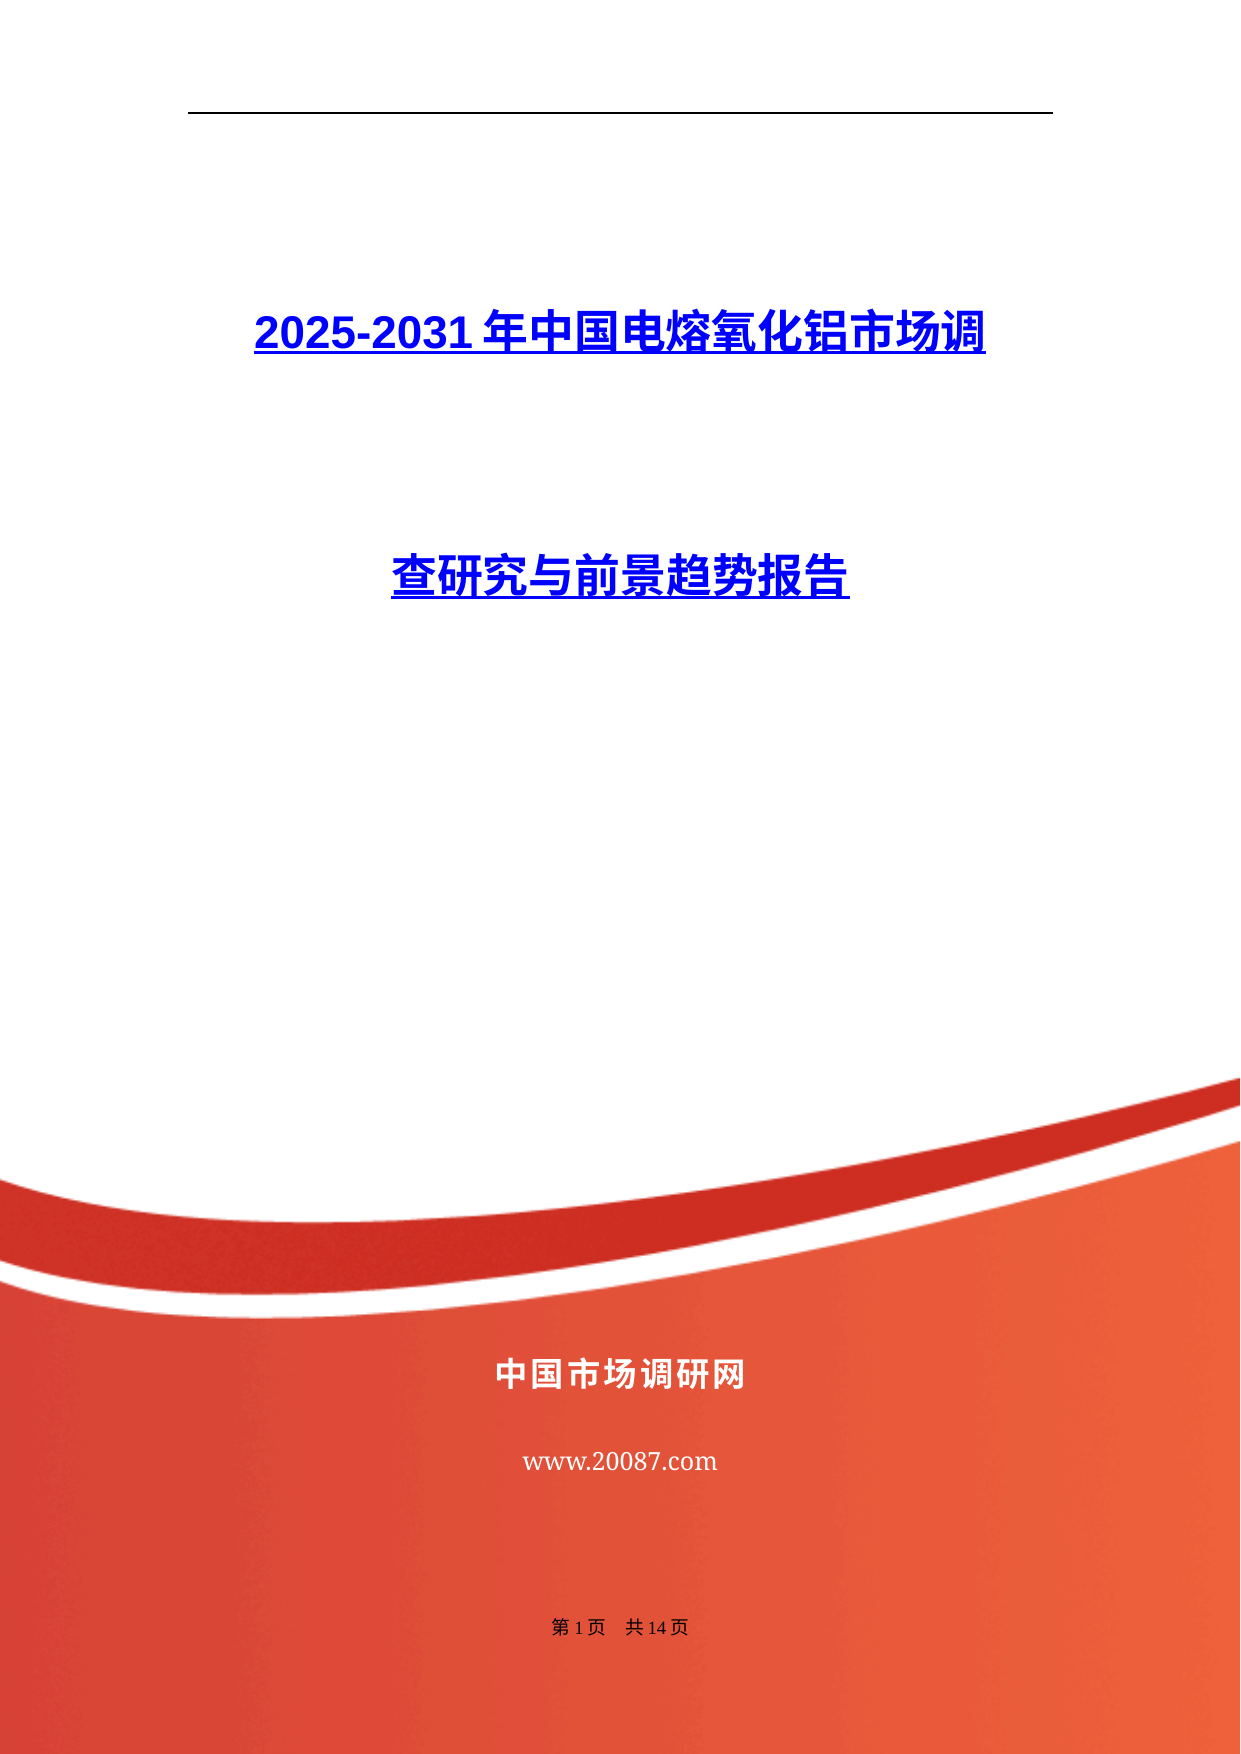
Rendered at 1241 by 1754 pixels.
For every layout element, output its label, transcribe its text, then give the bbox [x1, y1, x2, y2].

subtitle 中国市场调研网 [187, 1339, 1053, 1404]
text www.20087.com [187, 1428, 1053, 1493]
picture [0, 1006, 1241, 1754]
table_header 2025-2031年中国电熔氧化铝市场调查研究与前景趋势报告 [188, 207, 1053, 773]
